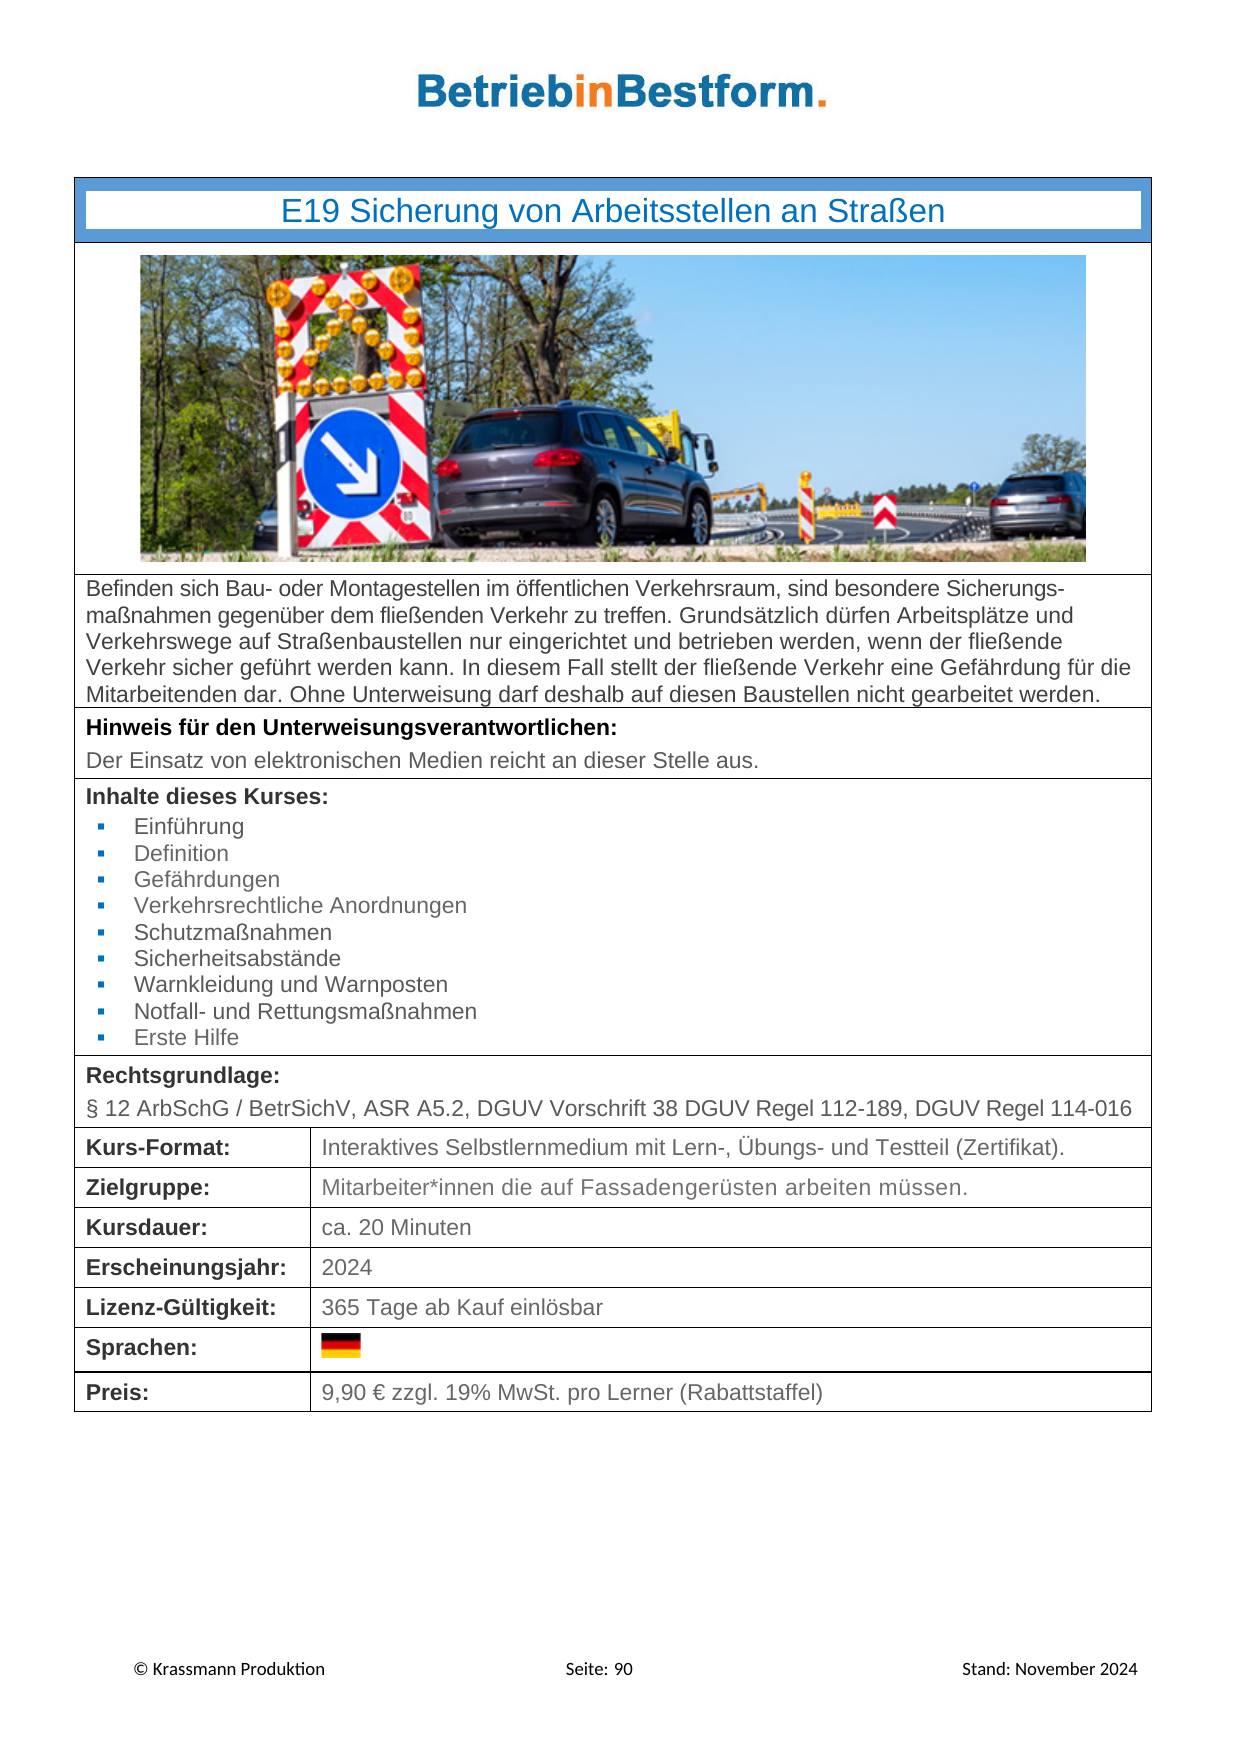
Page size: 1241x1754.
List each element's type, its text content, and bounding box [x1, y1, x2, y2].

table_cell Preis: [75, 1373, 310, 1411]
picture [140, 255, 1086, 562]
picture [404, 59, 837, 119]
table_cell Sprachen: [75, 1328, 310, 1371]
table_cell Kurs-Format: [75, 1128, 310, 1167]
table_cell 9,90 € zzgl. 19% MwSt. pro Lerner (Rabattstaffel) [311, 1373, 1151, 1411]
table_cell [311, 1328, 1151, 1371]
table_cell Mitarbeiter*innen die auf Fassadengerüsten arbeiten müssen. [311, 1168, 1151, 1207]
table_cell Hinweis für den Unterweisungsverantwortlichen: Der Einsatz von elektronischen Medien reicht an dieser Stelle aus. [75, 708, 1151, 777]
table_cell Kursdauer: [75, 1208, 310, 1247]
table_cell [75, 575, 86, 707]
table_cell 2024 [311, 1248, 1151, 1287]
table_cell ca. 20 Minuten [311, 1208, 1151, 1247]
table_cell Interaktives Selbstlernmedium mit Lern-, Übungs- und Testteil (Zertifikat). [311, 1128, 1151, 1167]
table_cell Erscheinungsjahr: [75, 1248, 310, 1287]
table_cell Lizenz-Gültigkeit: [75, 1288, 310, 1327]
picture [321, 1333, 361, 1358]
table_cell Inhalte dieses Kurses: Einführung Definition Gefährdungen Verkehrsrechtliche Anordnungen Schutzmaßnahmen Sicherheitsabstände Warnkleidung und Warnposten Notfall- und Rettungsmaßnahmen Erste Hilfe [75, 779, 1151, 1054]
table_header E19 Sicherung von Arbeitsstellen an Straßen [75, 178, 1151, 242]
table_cell Rechtsgrundlage: § 12 ArbSchG / BetrSichV, ASR A5.2, DGUV Vorschrift 38 DGUV Regel 112-189, DGUV Regel 114-016 [75, 1056, 1151, 1127]
table_cell Zielgruppe: [75, 1168, 310, 1207]
table_cell [75, 243, 1151, 574]
table_cell 365 Tage ab Kauf einlösbar [311, 1288, 1151, 1327]
